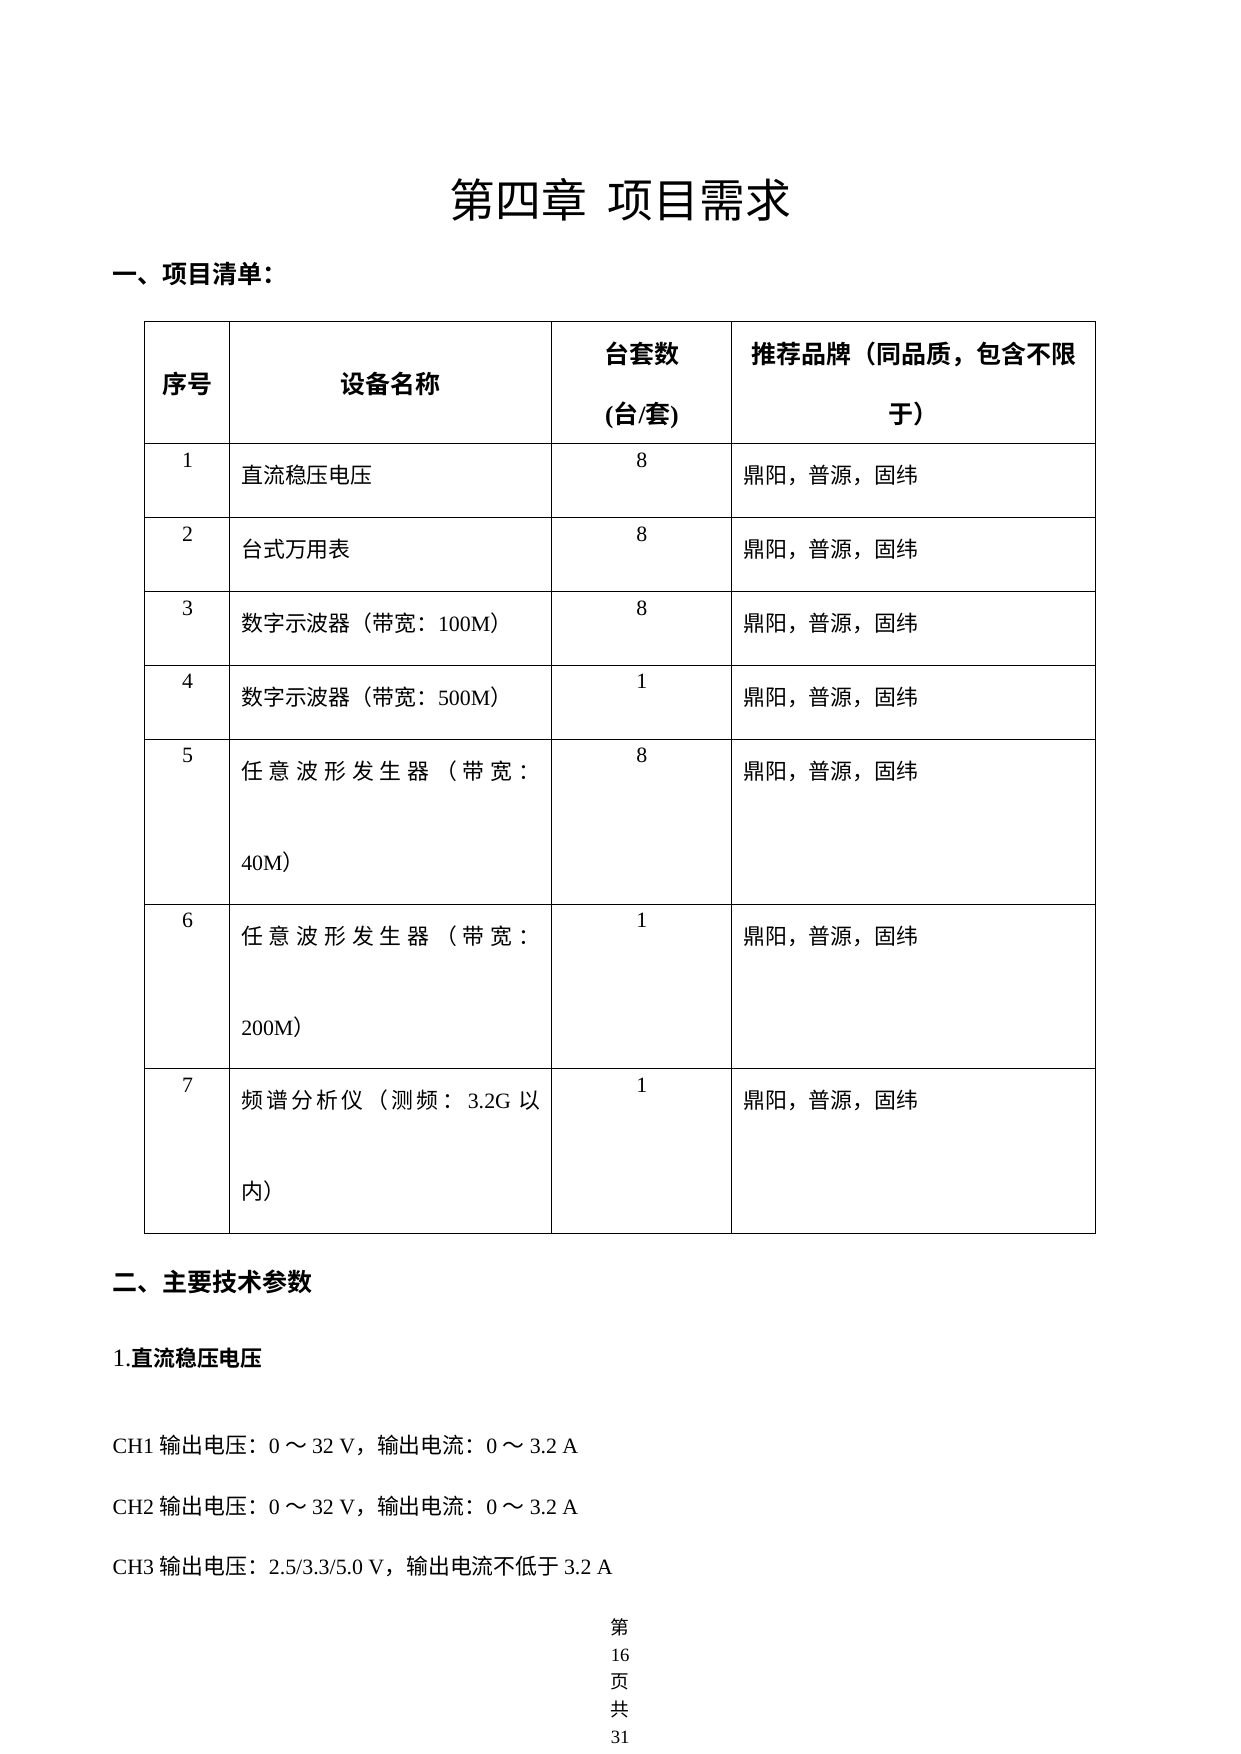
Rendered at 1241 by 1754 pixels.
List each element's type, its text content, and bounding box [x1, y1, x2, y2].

table_cell 3 [145, 592, 229, 665]
table_cell 鼎阳，普源，固纬 [732, 444, 1095, 517]
table_cell 鼎阳，普源，固纬 [732, 1069, 1095, 1233]
table_header 设备名称 [230, 322, 551, 443]
table_cell 数字示波器（带宽：100M） [230, 592, 551, 665]
text CH2 输出电压：0 ～ 32 V，输出电流：0 ～ 3.2 A [112, 1474, 1128, 1535]
table_cell 8 [552, 740, 731, 903]
table_cell 任意波形发生器（带宽：200M） [230, 905, 551, 1068]
table_cell 鼎阳，普源，固纬 [732, 740, 1095, 903]
table_cell 7 [145, 1069, 229, 1233]
table_header 序号 [145, 322, 229, 443]
table_cell 6 [145, 905, 229, 1068]
text CH3 输出电压：2.5/3.3/5.0 V，输出电流不低于 3.2 A [112, 1535, 1128, 1595]
table_cell 8 [552, 444, 731, 517]
table_cell 8 [552, 518, 731, 591]
table_cell 鼎阳，普源，固纬 [732, 518, 1095, 591]
table_cell 4 [145, 666, 229, 739]
table_cell 1 [552, 1069, 731, 1233]
text 一、项目清单： [112, 243, 1128, 303]
table_cell 任意波形发生器（带宽：40M） [230, 740, 551, 903]
table_cell 数字示波器（带宽：500M） [230, 666, 551, 739]
table_cell 鼎阳，普源，固纬 [732, 592, 1095, 665]
table_cell 1 [552, 666, 731, 739]
table_cell 1 [145, 444, 229, 517]
table_header 台套数 (台/套) [552, 322, 731, 443]
text CH1 输出电压：0 ～ 32 V，输出电流：0 ～ 3.2 A [112, 1414, 1128, 1474]
table_cell 8 [552, 592, 731, 665]
table_cell 鼎阳，普源，固纬 [732, 666, 1095, 739]
text 第四章 项目需求 [112, 152, 1128, 243]
table_cell 1 [552, 905, 731, 1068]
table_cell 直流稳压电压 [230, 444, 551, 517]
table_cell 鼎阳，普源，固纬 [732, 905, 1095, 1068]
table_header 推荐品牌（同品质，包含不限于） [732, 322, 1095, 443]
table_cell 台式万用表 [230, 518, 551, 591]
table_cell 2 [145, 518, 229, 591]
text 1.直流稳压电压 [112, 1327, 1128, 1387]
text 二、主要技术参数 [112, 1250, 1128, 1310]
table_cell 频谱分析仪（测频：3.2G以内） [230, 1069, 551, 1233]
table_cell 5 [145, 740, 229, 903]
